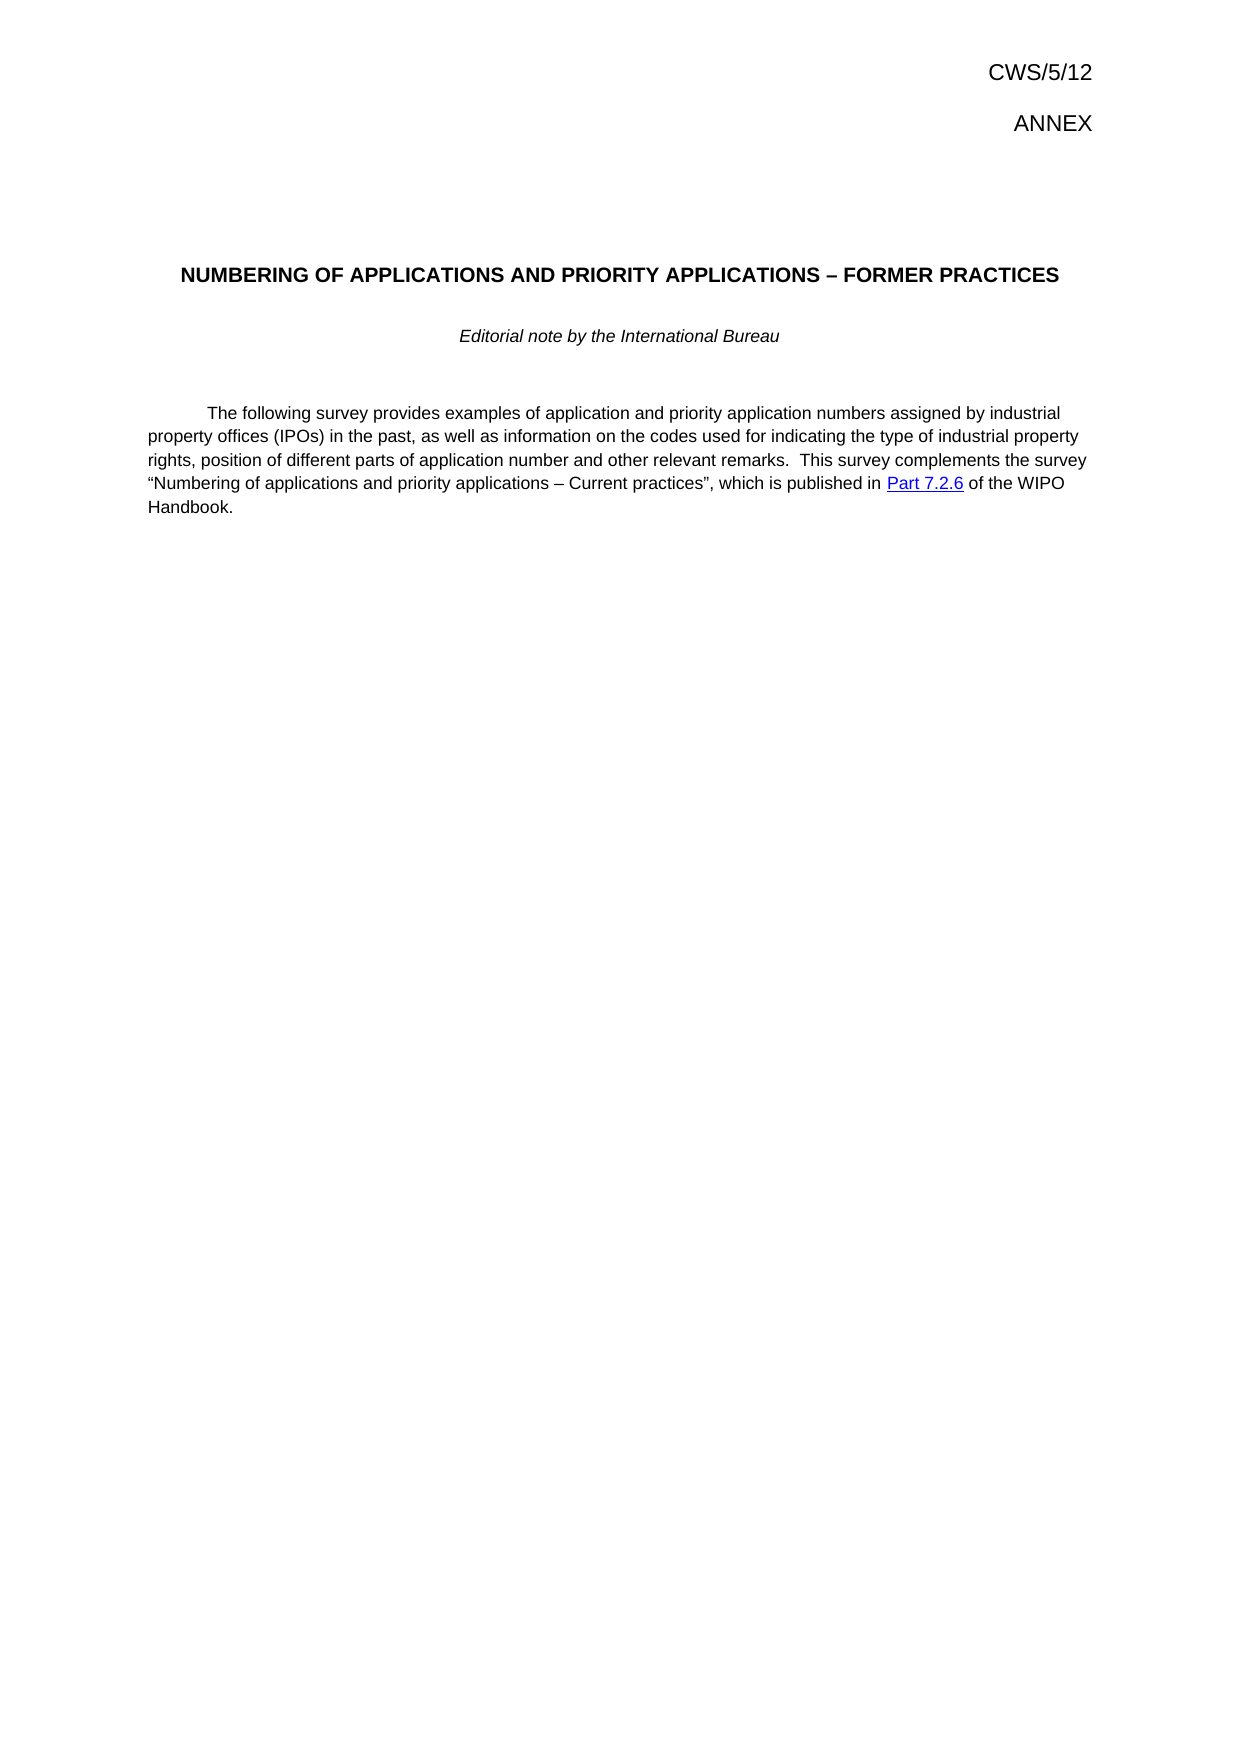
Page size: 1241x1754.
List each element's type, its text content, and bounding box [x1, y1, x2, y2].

text Editorial note by the International Bureau [148, 326, 1091, 347]
text The following survey provides examples of application and priority application numbers assigned by industrial property offices (IPOs) in the past, as well as information on the codes used for indicating the type of industrial property rights, position of different parts of application number and other relevant remarks. This survey complements the survey “Numbering of applications and priority applications – Current practices”, which is published in Part 7.2.6 of the WIPO Handbook. [148, 403, 1092, 517]
subtitle NUMBERING OF APPLICATIONS AND PRIORITY APPLICATIONS – FORMER PRACTICES [148, 263, 1092, 287]
